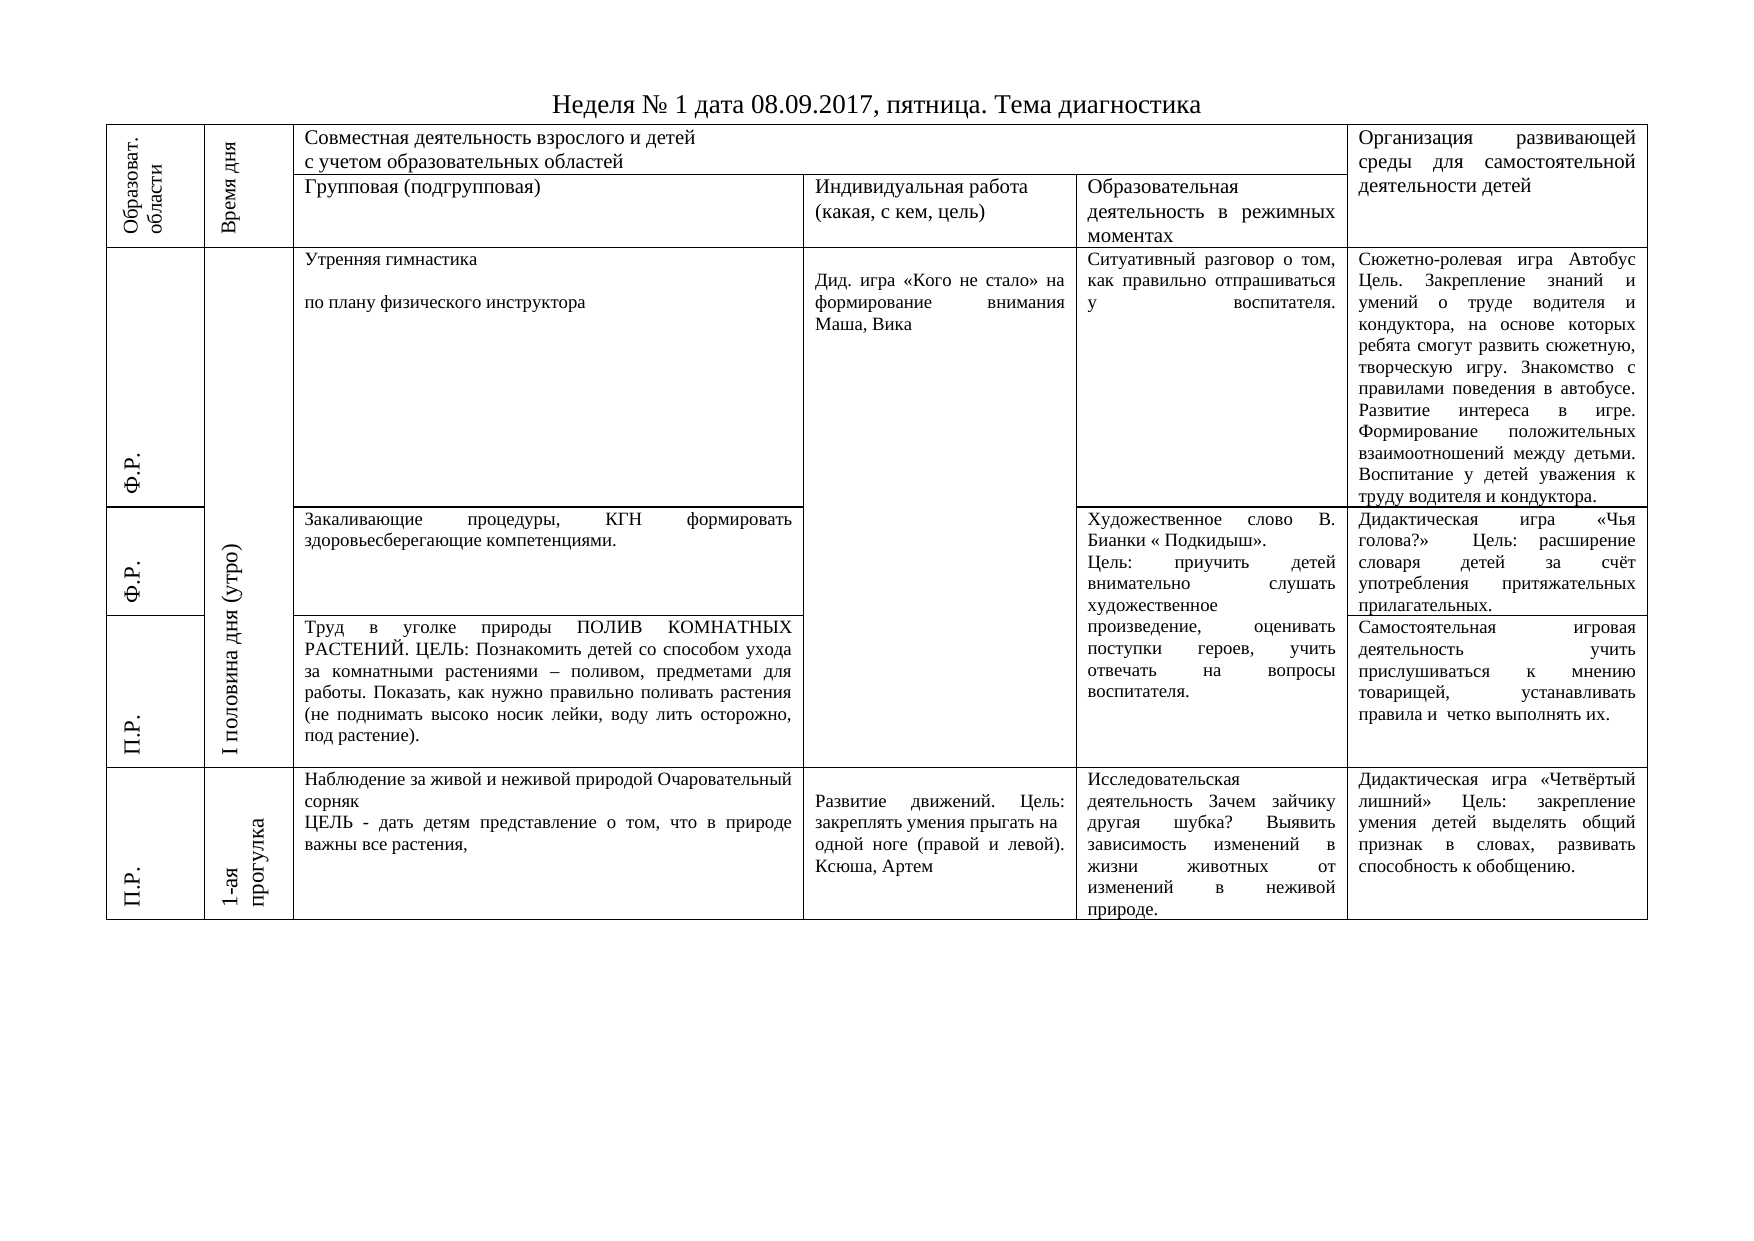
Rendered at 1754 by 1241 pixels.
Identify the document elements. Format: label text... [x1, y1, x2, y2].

table_cell Наблюдение за живой и неживой природой Очаровательный сорняк ЦЕЛЬ - дать детям представление о том, что в природе важны все растения, [294, 768, 803, 919]
table_header Время дня [205, 125, 293, 247]
table_cell 1-ая прогулка [205, 768, 293, 919]
table_cell Дидактическая игра «Чья голова?» Цель: расширение словаря детей за счёт употребления притяжательных прилагательных. [1348, 508, 1647, 615]
table_cell Образовательная деятельность в режимных моментах [1077, 175, 1347, 247]
table_cell Сюжетно-ролевая игра Автобус Цель. Закрепление знаний и умений о труде водителя и кондуктора, на основе которых ребята смогут развить сюжетную, творческую игру. Знакомство с правилами поведения в автобусе. Развитие интереса в игре. Формирование положительных взаимоотношений между детьми. Воспитание у детей уважения к труду водителя и кондуктора. [1348, 248, 1647, 506]
table_cell Исследовательская деятельность Зачем зайчику другая шубка? Выявить зависимость изменений в жизни животных от изменений в неживой природе. [1077, 768, 1347, 919]
table_cell Групповая (подгрупповая) [294, 175, 803, 247]
table_header Совместная деятельность взрослого и детей с учетом образовательных областей [294, 125, 1347, 173]
table_cell Утренняя гимнастика по плану физического инструктора [294, 248, 803, 506]
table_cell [804, 768, 1076, 919]
table_cell Труд в уголке природы ПОЛИВ КОМНАТНЫХ РАСТЕНИЙ. ЦЕЛЬ: Познакомить детей со способом ухода за комнатными растениями – поливом, предметами для работы. Показать, как нужно правильно поливать растения (не поднимать высоко носик лейки, воду лить осторожно, под растение). [294, 616, 803, 767]
table_cell Ф.Р. [107, 248, 204, 506]
table_cell Закаливающие процедуры, КГН формировать здоровьесберегающие компетенциями. [294, 508, 803, 615]
table_cell I половина дня (утро) [205, 248, 293, 767]
table_header Организация развивающей среды для самостоятельной деятельности детей [1348, 125, 1647, 247]
text Неделя № 1 дата 08.09.2017, пятница. Тема диагностика [118, 88, 1636, 120]
table_cell Самостоятельная игровая деятельность учить прислушиваться к мнению товарищей, устанавливать правила и четко выполнять их. [1348, 616, 1647, 767]
table_cell Дид. игра «Кого не стало» на формирование внимания Маша, Вика [804, 248, 1076, 767]
table_header Образоват. области [107, 125, 204, 247]
table_cell Ситуативный разговор о том, как правильно отпрашиваться у воспитателя. [1077, 248, 1347, 506]
table_cell П.Р. [107, 616, 204, 767]
table_cell Ф.Р. [107, 508, 204, 615]
table_cell Художественное слово В. Бианки « Подкидыш». Цель: приучить детей внимательно слушать художественное произведение, оценивать поступки героев, учить отвечать на вопросы воспитателя. [1077, 508, 1347, 767]
table_cell Дидактическая игра «Четвёртый лишний» Цель: закрепление умения детей выделять общий признак в словах, развивать способность к обобщению. [1348, 768, 1647, 919]
table_cell П.Р. [107, 768, 204, 919]
table_cell Индивидуальная работа (какая, с кем, цель) [804, 175, 1076, 247]
